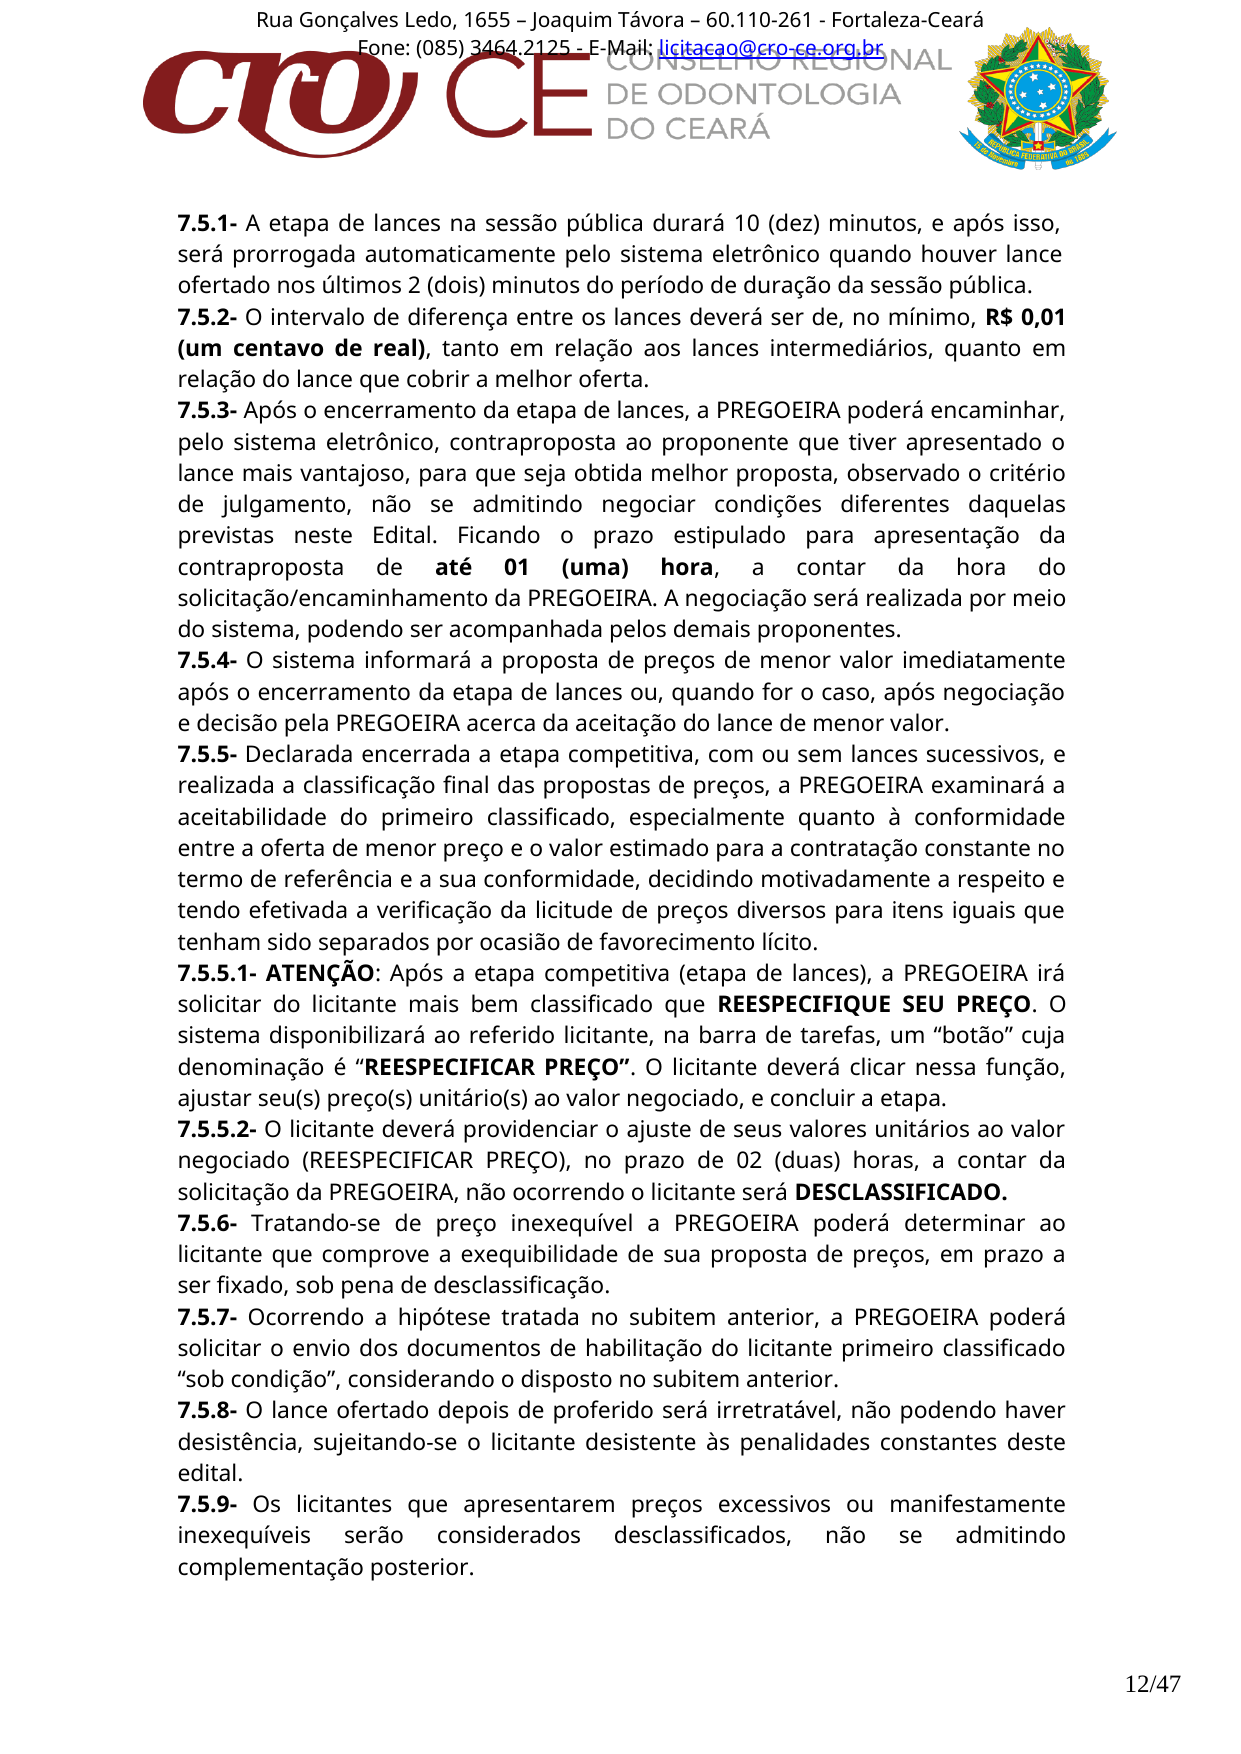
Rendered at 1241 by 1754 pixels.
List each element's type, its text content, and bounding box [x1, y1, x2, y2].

text 7.5.1- A etapa de lances na sessão pública durará 10 (dez) minutos, e após isso, será prorrogada automaticamente pelo sistema eletrônico quando houver lance ofertado nos últimos 2 (dois) minutos do período de duração da sessão pública. [177, 207, 1063, 301]
picture [143, 27, 1117, 170]
text 7.5.7- Ocorrendo a hipótese tratada no subitem anterior, a PREGOEIRA poderá solicitar o envio dos documentos de habilitação do licitante primeiro classificado “sob condição”, considerando o disposto no subitem anterior. [177, 1301, 1067, 1394]
picture [1024, 159, 1052, 170]
text 7.5.6- Tratando-se de preço inexequível a PREGOEIRA poderá determinar ao licitante que comprove a exequibilidade de sua proposta de preços, em prazo a ser fixado, sob pena de desclassificação. [177, 1207, 1067, 1301]
text 7.5.9- Os licitantes que apresentarem preços excessivos ou manifestamente inexequíveis serão considerados desclassificados, não se admitindo complementação posterior. [177, 1488, 1067, 1582]
text 7.5.8- O lance ofertado depois de proferido será irretratável, não podendo haver desistência, sujeitando-se o licitante desistente às penalidades constantes deste edital. [177, 1394, 1067, 1488]
text 7.5.5.2- O licitante deverá providenciar o ajuste de seus valores unitários ao valor negociado (REESPECIFICAR PREÇO), no prazo de 02 (duas) horas, a contar da solicitação da PREGOEIRA, não ocorrendo o licitante será DESCLASSIFICADO. [177, 1113, 1067, 1207]
text 7.5.5- Declarada encerrada a etapa competitiva, com ou sem lances sucessivos, e realizada a classificação final das propostas de preços, a PREGOEIRA examinará a aceitabilidade do primeiro classificado, especialmente quanto à conformidade entre a oferta de menor preço e o valor estimado para a contratação constante no termo de referência e a sua conformidade, decidindo motivadamente a respeito e tendo efetivada a verificação da licitude de preços diversos para itens iguais que tenham sido separados por ocasião de favorecimento lícito. [177, 738, 1067, 957]
text 7.5.2- O intervalo de diferença entre os lances deverá ser de, no mínimo, R$ 0,01 (um centavo de real), tanto em relação aos lances intermediários, quanto em relação do lance que cobrir a melhor oferta. [177, 301, 1067, 394]
text 7.5.5.1- ATENÇÃO: Após a etapa competitiva (etapa de lances), a PREGOEIRA irá solicitar do licitante mais bem classificado que REESPECIFIQUE SEU PREÇO. O sistema disponibilizará ao referido licitante, na barra de tarefas, um “botão” cuja denominação é “REESPECIFICAR PREÇO”. O licitante deverá clicar nessa função, ajustar seu(s) preço(s) unitário(s) ao valor negociado, e concluir a etapa. [177, 957, 1067, 1113]
picture [989, 149, 1014, 165]
text 7.5.3- Após o encerramento da etapa de lances, a PREGOEIRA poderá encaminhar, pelo sistema eletrônico, contraproposta ao proponente que tiver apresentado o lance mais vantajoso, para que seja obtida melhor proposta, observado o critério de julgamento, não se admitindo negociar condições diferentes daquelas previstas neste Edital. Ficando o prazo estipulado para apresentação da contraproposta de até 01 (uma) hora, a contar da hora do solicitação/encaminhamento da PREGOEIRA. A negociação será realizada por meio do sistema, podendo ser acompanhada pelos demais proponentes. [177, 394, 1067, 644]
picture [1069, 141, 1086, 152]
picture [990, 141, 1008, 153]
picture [1078, 152, 1088, 160]
text 7.5.4- O sistema informará a proposta de preços de menor valor imediatamente após o encerramento da etapa de lances ou, quando for o caso, após negociação e decisão pela PREGOEIRA acerca da aceitação do lance de menor valor. [177, 644, 1067, 738]
